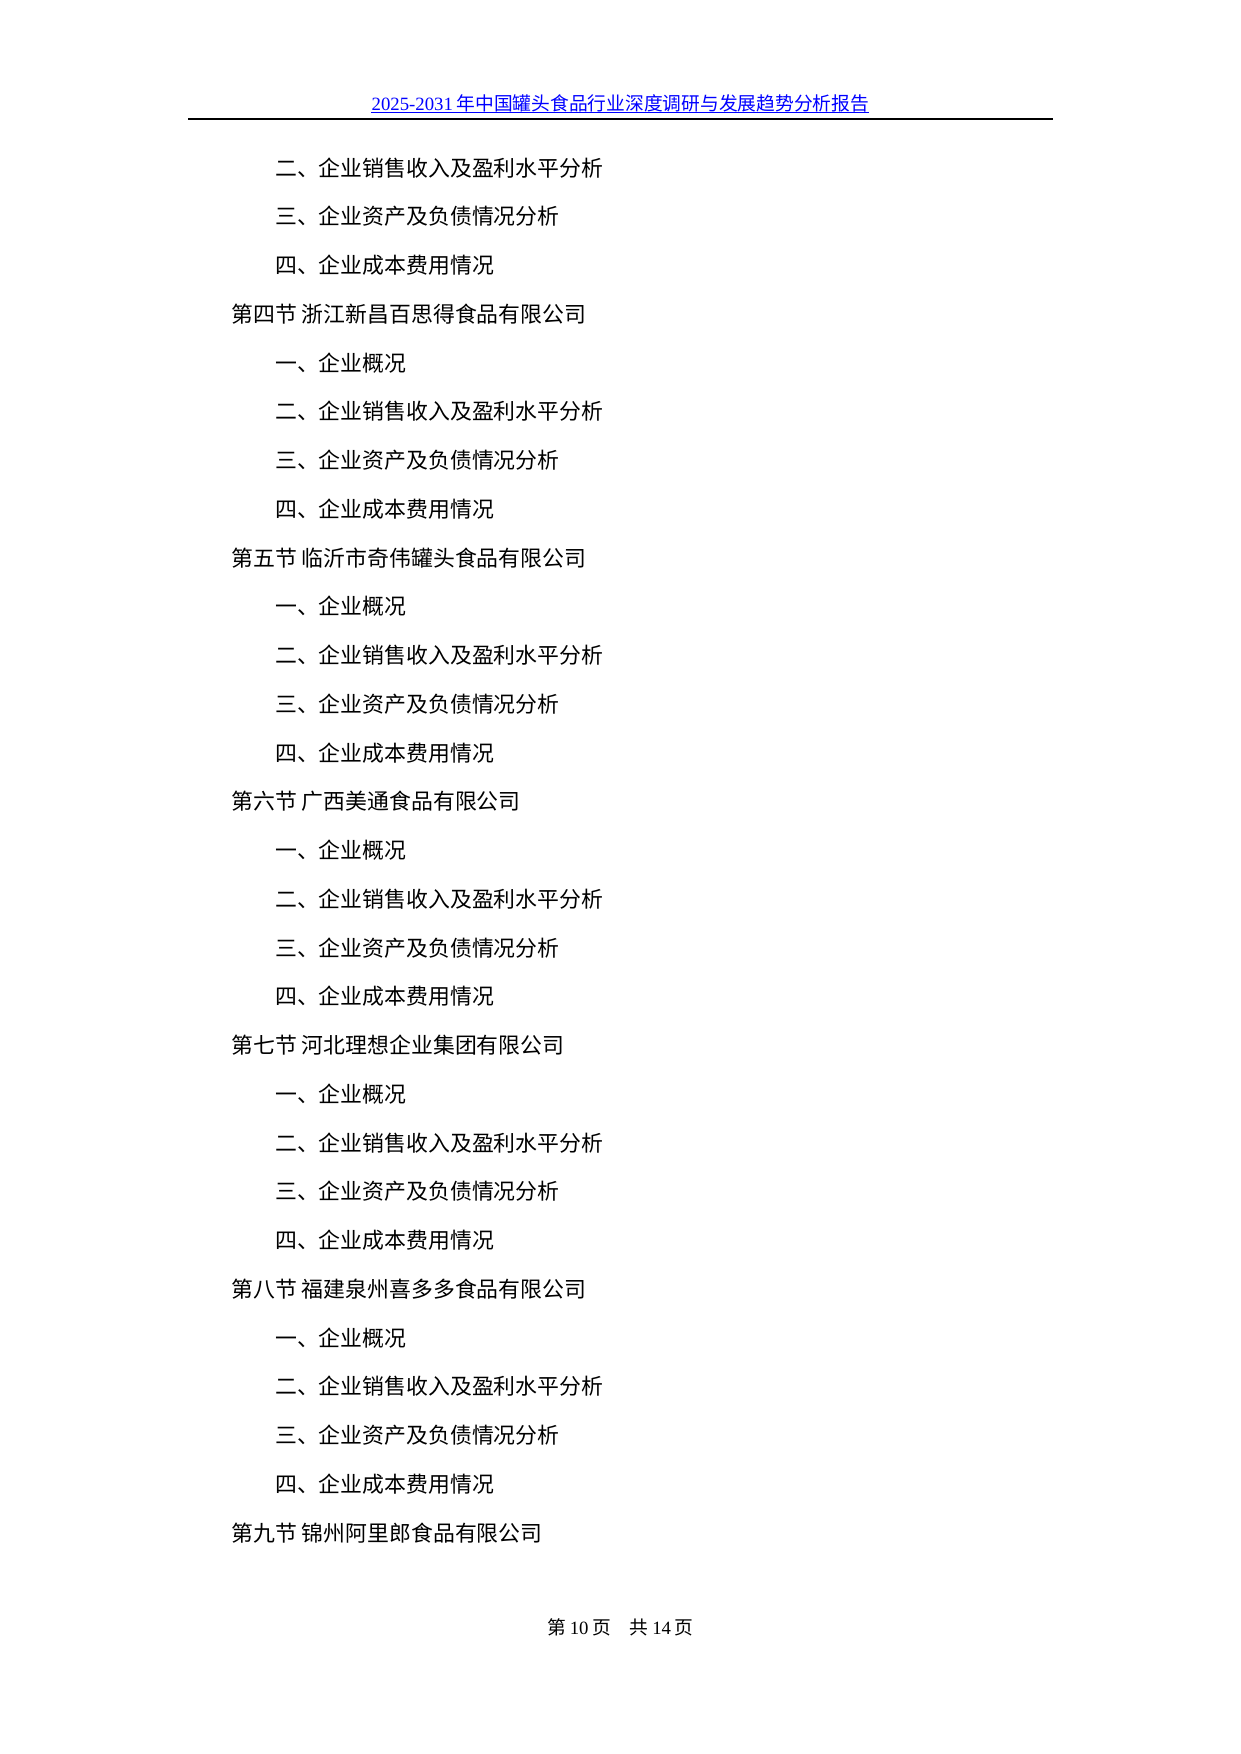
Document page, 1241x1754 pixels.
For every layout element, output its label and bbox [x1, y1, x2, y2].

text [187, 150, 1053, 1548]
